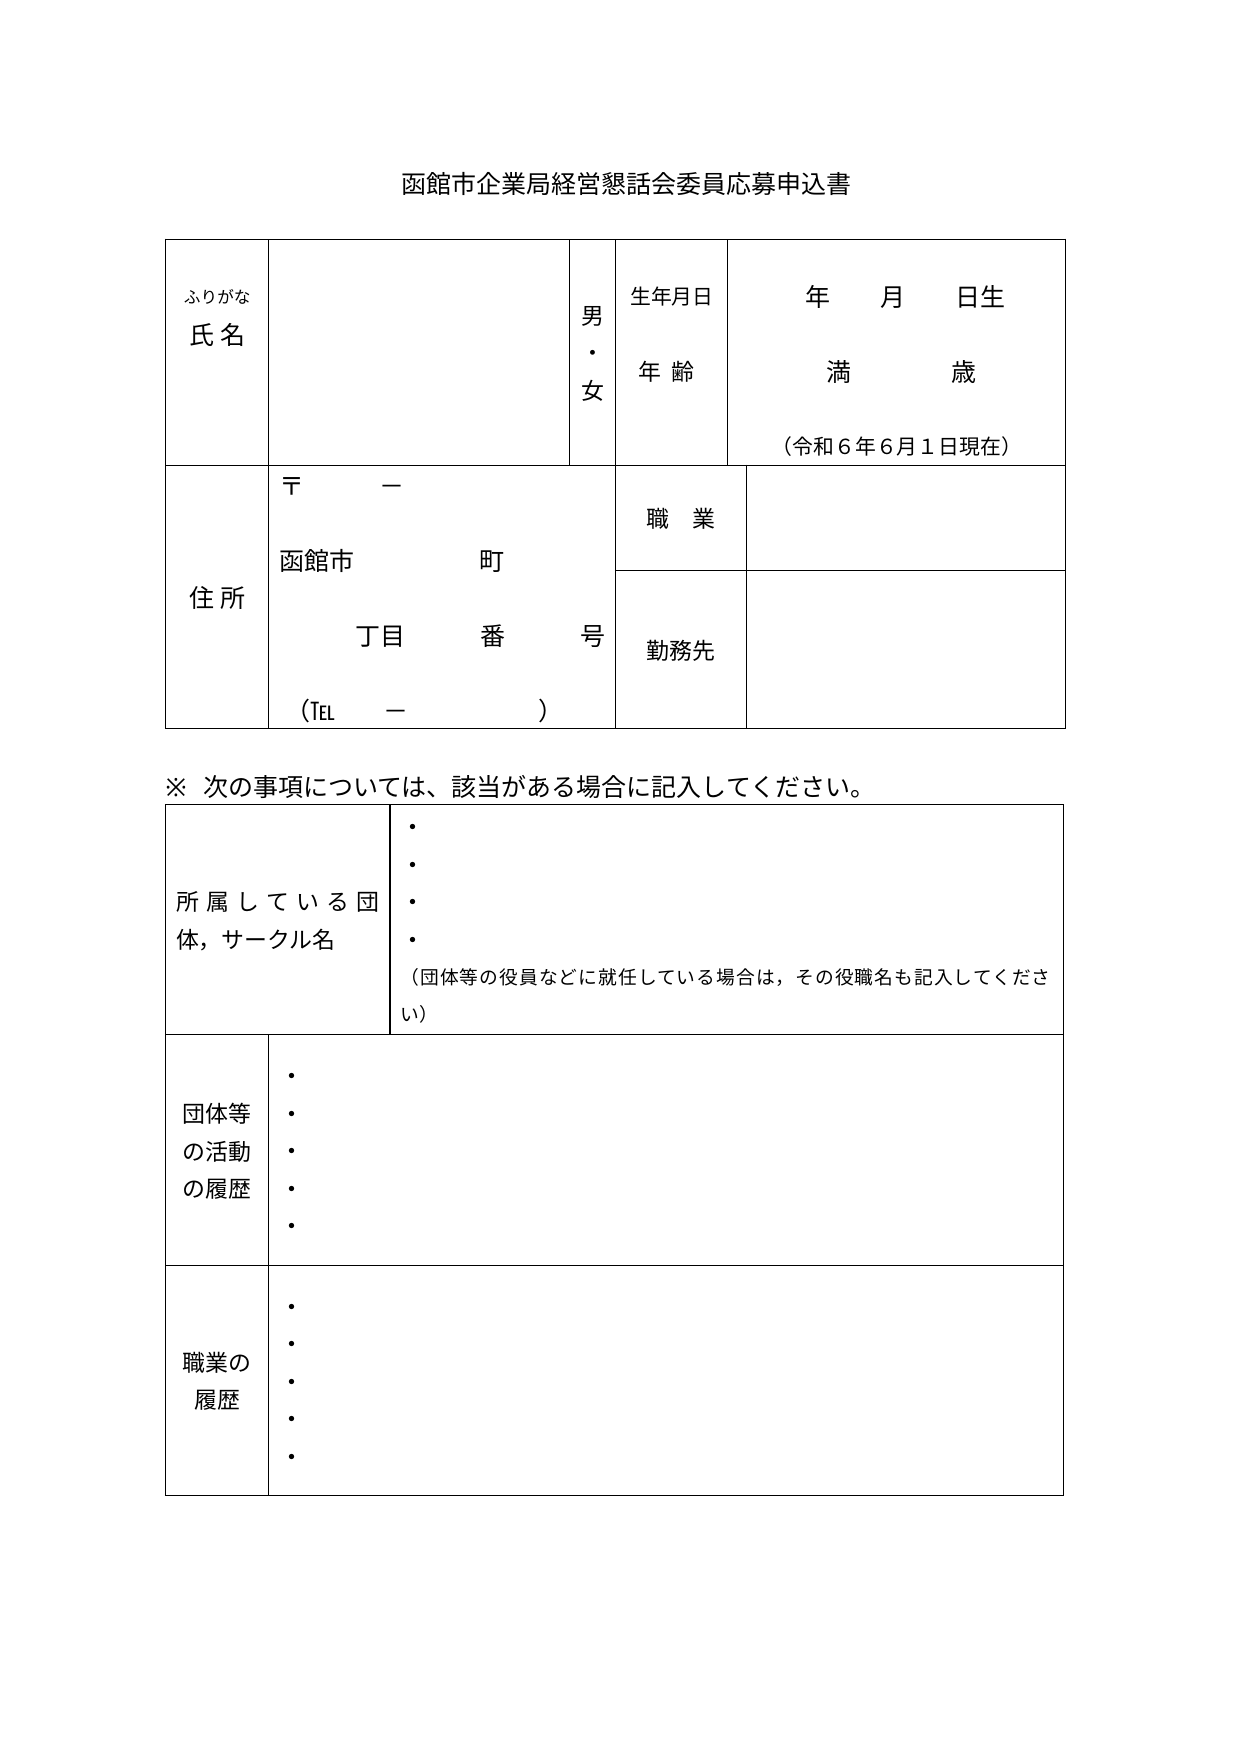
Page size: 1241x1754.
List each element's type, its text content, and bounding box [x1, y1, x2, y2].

table_cell 勤務先 [616, 571, 746, 728]
table_cell ・ ・ ・ ・ ・ [269, 1035, 1063, 1265]
table_cell 住 所 [166, 466, 268, 728]
table_cell 〒 － 町 丁目 番 号 （℡ － ） [269, 466, 615, 728]
table_header ・ ・ ・ ・ （団体等の役員などに就任している場合は，その役職名も記入してください） [391, 805, 1063, 1034]
table_header 生年月日 年 齢 [616, 240, 727, 464]
table_header ふりがな 氏 名 [166, 240, 268, 464]
table_header 男 ・女 [570, 240, 615, 464]
table_cell 団体等 の活動 の履歴 [166, 1035, 268, 1265]
table_header [269, 240, 569, 464]
table_cell 職業の 履歴 [166, 1266, 268, 1495]
table_cell 職 業 [616, 466, 746, 570]
table_cell ・ ・ ・ ・ ・ [269, 1266, 1063, 1495]
table_cell [747, 466, 1065, 570]
table_header 所属している団体，サークル名 [166, 805, 389, 1034]
text 函館市企業局経営懇話会委員応募申込書 [165, 163, 1087, 201]
table_header 年 月 日生 満 歳 （令和６年６月１日現在） [728, 240, 1065, 464]
table_cell [747, 571, 1065, 728]
list 次の事項については、該当がある場合に記入してください。 [165, 767, 1087, 804]
